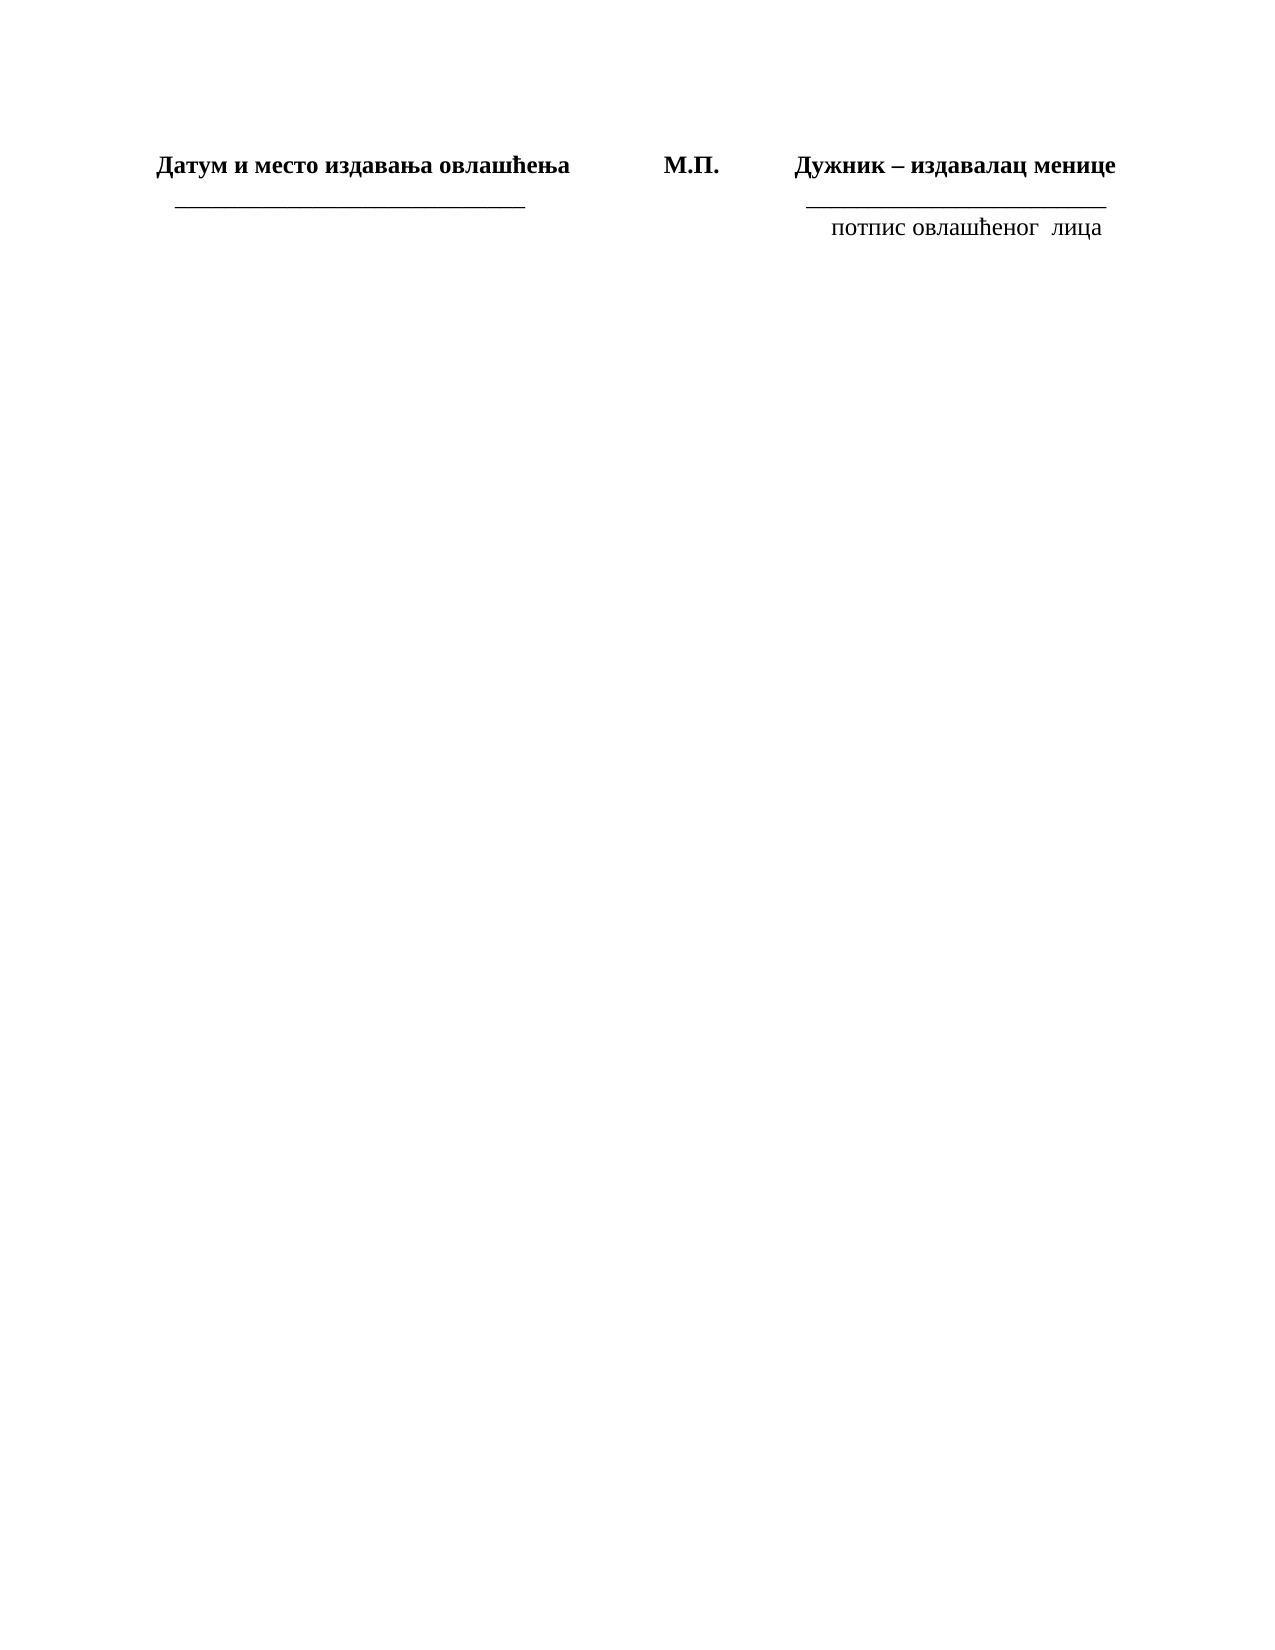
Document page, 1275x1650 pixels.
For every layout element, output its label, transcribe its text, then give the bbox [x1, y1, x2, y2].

text потпис овлашћеног лица [149, 212, 1125, 241]
text ____________________________ ________________________ [150, 182, 1125, 210]
text Датум и место издавања овлашћења М.П. Дужник – издавалац менице [150, 150, 1125, 179]
